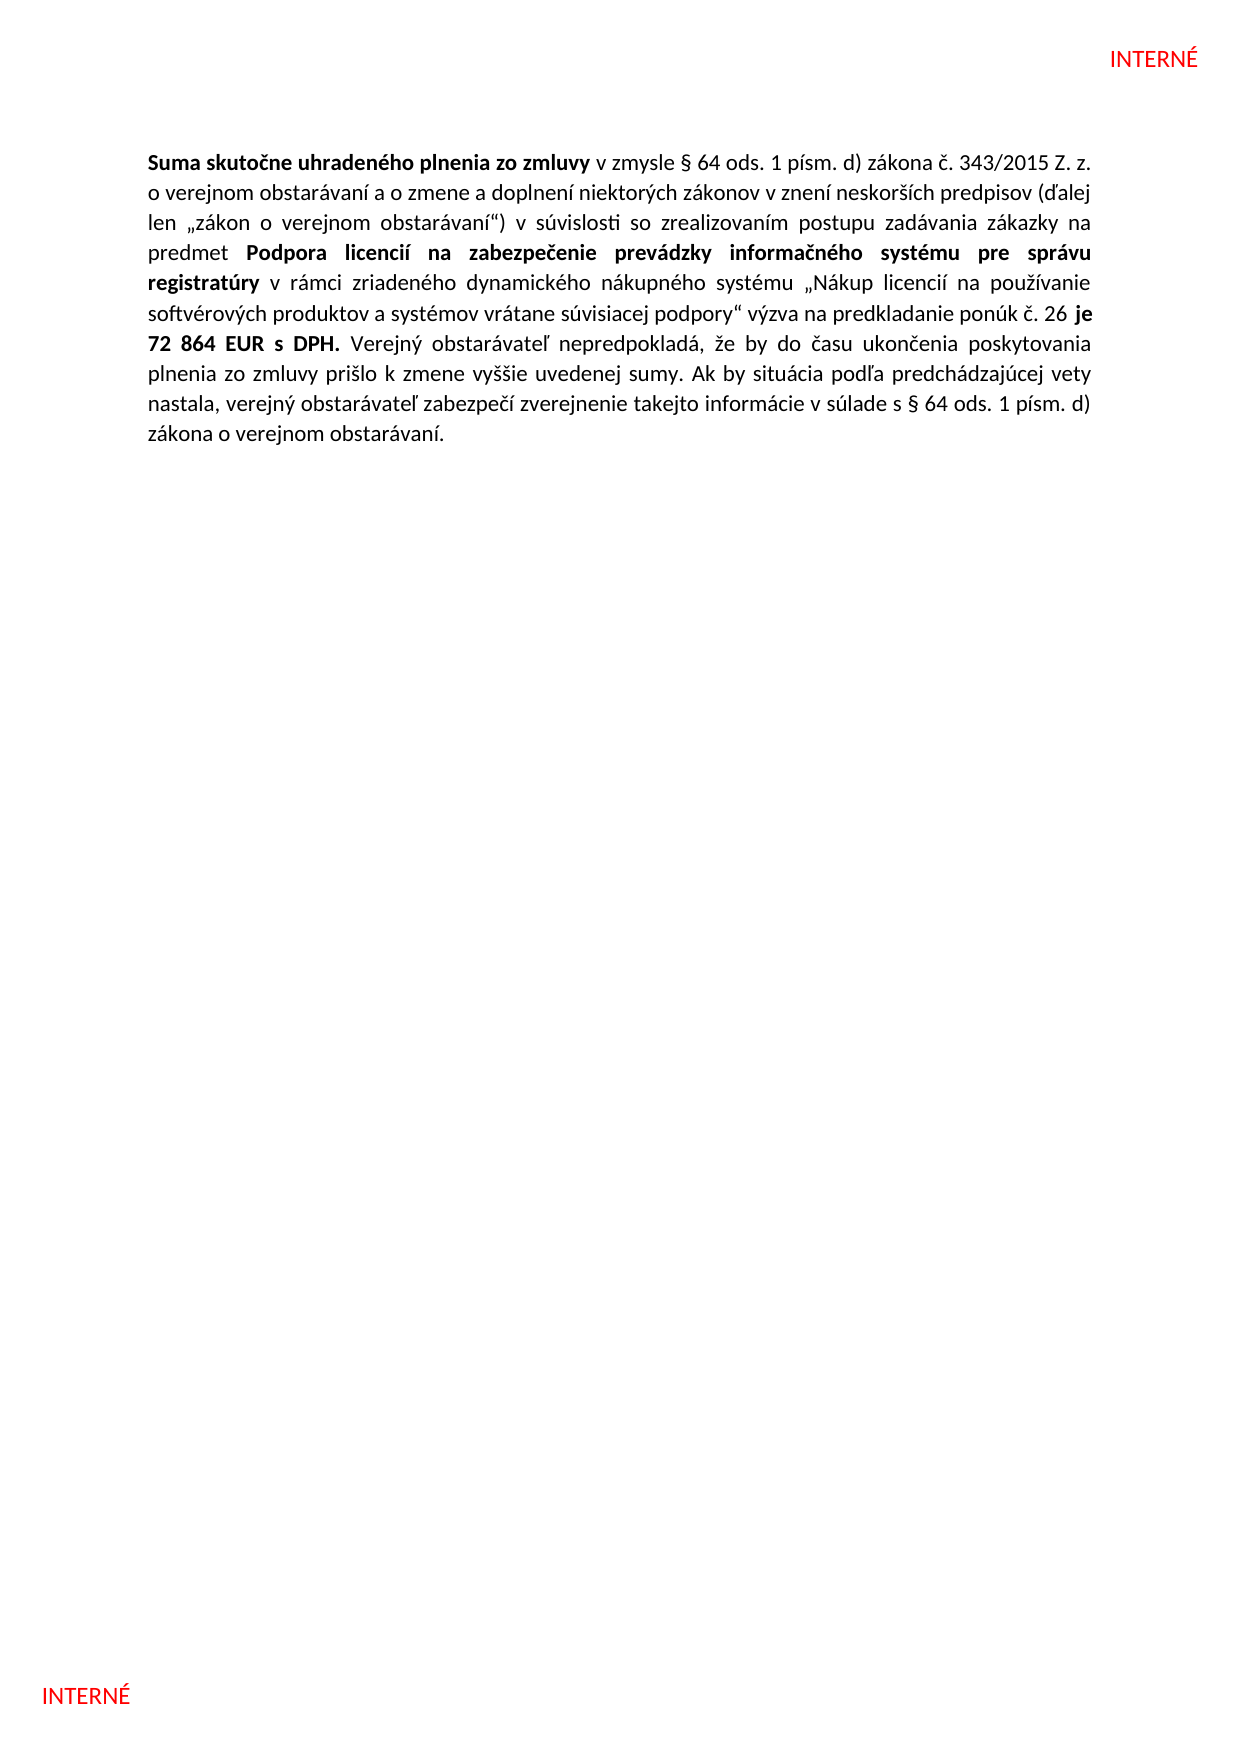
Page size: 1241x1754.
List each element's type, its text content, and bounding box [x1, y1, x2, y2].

text Suma skutočne uhradeného plnenia zo zmluvy v zmysle § 64 ods. 1 písm. d) zákona č. 343/2015 Z. z. o verejnom obstarávaní a o zmene a doplnení niektorých zákonov v znení neskorších predpisov (ďalej len „zákon o verejnom obstarávaní“) v súvislosti so zrealizovaním postupu zadávania zákazky na predmet Podpora licencií na zabezpečenie prevádzky informačného systému pre správu registratúry v rámci zriadeného dynamického nákupného systému „Nákup licencií na používanie softvérových produktov a systémov vrátane súvisiacej podpory“ výzva na predkladanie ponúk č. 26 je 72 864 EUR s DPH. Verejný obstarávateľ nepredpokladá, že by do času ukončenia poskytovania plnenia zo zmluvy prišlo k zmene vyššie uvedenej sumy. Ak by situácia podľa predchádzajúcej vety nastala, verejný obstarávateľ zabezpečí zverejnenie takejto informácie v súlade s § 64 ods. 1 písm. d) zákona o verejnom obstarávaní. [148, 148, 1093, 447]
